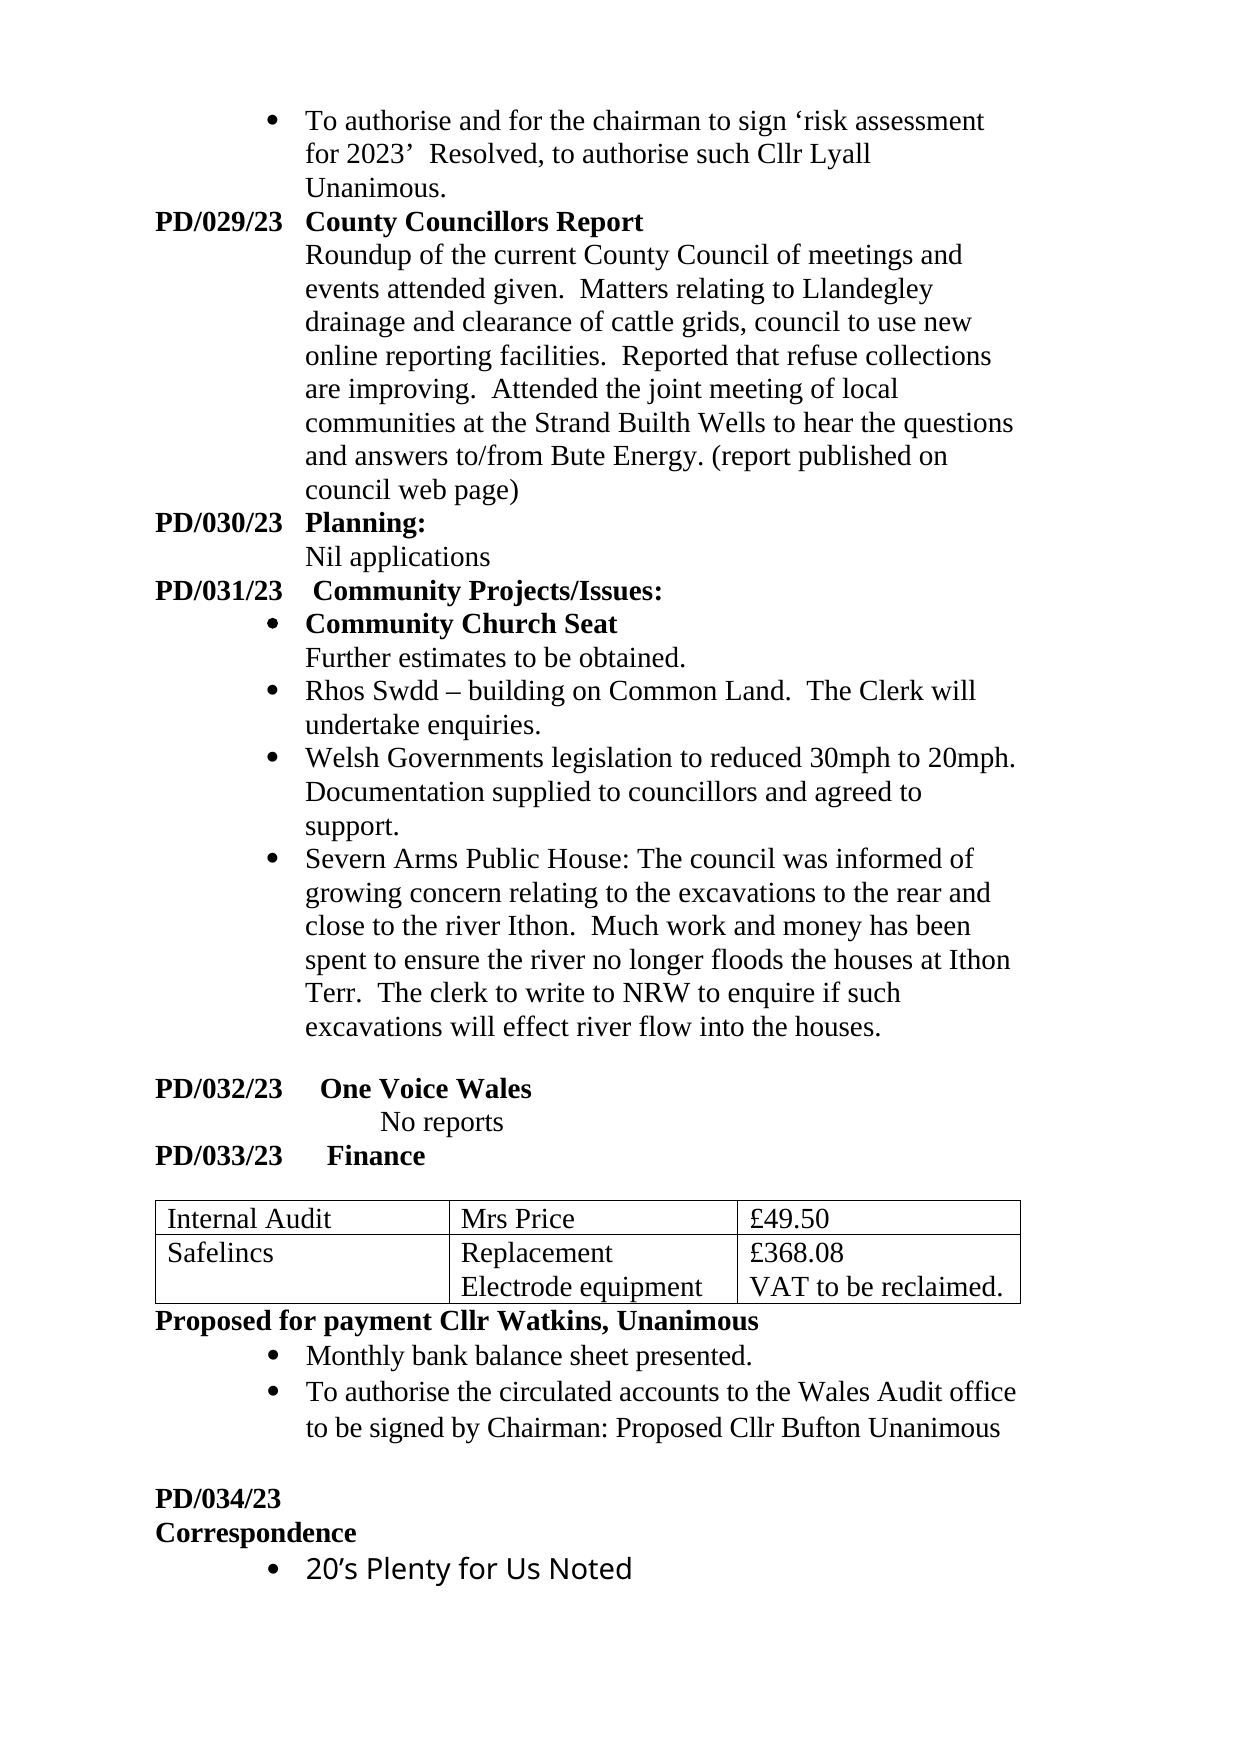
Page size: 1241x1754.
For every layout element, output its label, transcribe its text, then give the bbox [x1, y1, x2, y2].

text Correspondence [155, 1515, 1021, 1549]
text Roundup of the current County Council of meetings and events attended given. Matters relating to Llandegley drainage and clearance of cattle grids, council to use new online reporting facilities. Reported that refuse collections are improving. Attended the joint meeting of local communities at the Strand Builth Wells to hear the questions and answers to/from Bute Energy. (report published on council web page) [305, 237, 1021, 506]
text PD/034/23 [155, 1481, 1021, 1515]
list Severn Arms Public House: The council was informed of growing concern relating to the excavations to the rear and close to the river Ithon. Much work and money has been spent to ensure the river no longer floods the houses at Ithon Terr. The clerk to write to NRW to enquire if such excavations will effect river flow into the houses. [267, 841, 1021, 1043]
table_cell £368.08 VAT to be reclaimed. [738, 1235, 1020, 1302]
table_header Mrs Price [450, 1201, 737, 1234]
table_cell Safelincs [156, 1235, 449, 1302]
text No reports [305, 1104, 1021, 1138]
list To authorise the circulated accounts to the Wales Audit office to be signed by Chairman: Proposed Cllr Bufton Unanimous [268, 1374, 1021, 1444]
table_cell Replacement Electrode equipment [450, 1235, 737, 1302]
text Proposed for payment Cllr Watkins, Unanimous [155, 1304, 1021, 1337]
list Welsh Governments legislation to reduced 30mph to 20mph. Documentation supplied to councillors and agreed to support. [267, 741, 1021, 841]
list 20’s Plenty for Us Noted [268, 1549, 1021, 1588]
text PD/030/23 Planning: [155, 506, 1021, 539]
text PD/032/23 One Voice Wales [155, 1071, 1021, 1104]
text PD/031/23 Community Projects/Issues: [155, 573, 1021, 606]
list Further estimates to be obtained. [305, 640, 1021, 673]
table_header Internal Audit [156, 1201, 449, 1234]
list Rhos Swdd – building on Common Land. The Clerk will undertake enquiries. [267, 673, 1021, 741]
text PD/033/23 Finance [155, 1138, 1021, 1171]
table_header £49.50 [738, 1201, 1020, 1234]
list To authorise and for the chairman to sign ‘risk assessment for 2023’ Resolved, to authorise such Cllr Lyall Unanimous. [267, 103, 1021, 204]
text Nil applications [155, 539, 1021, 573]
list Community Church Seat [267, 606, 1021, 640]
list Monthly bank balance sheet presented. [268, 1338, 1021, 1371]
text PD/029/23 County Councillors Report [155, 204, 1021, 237]
